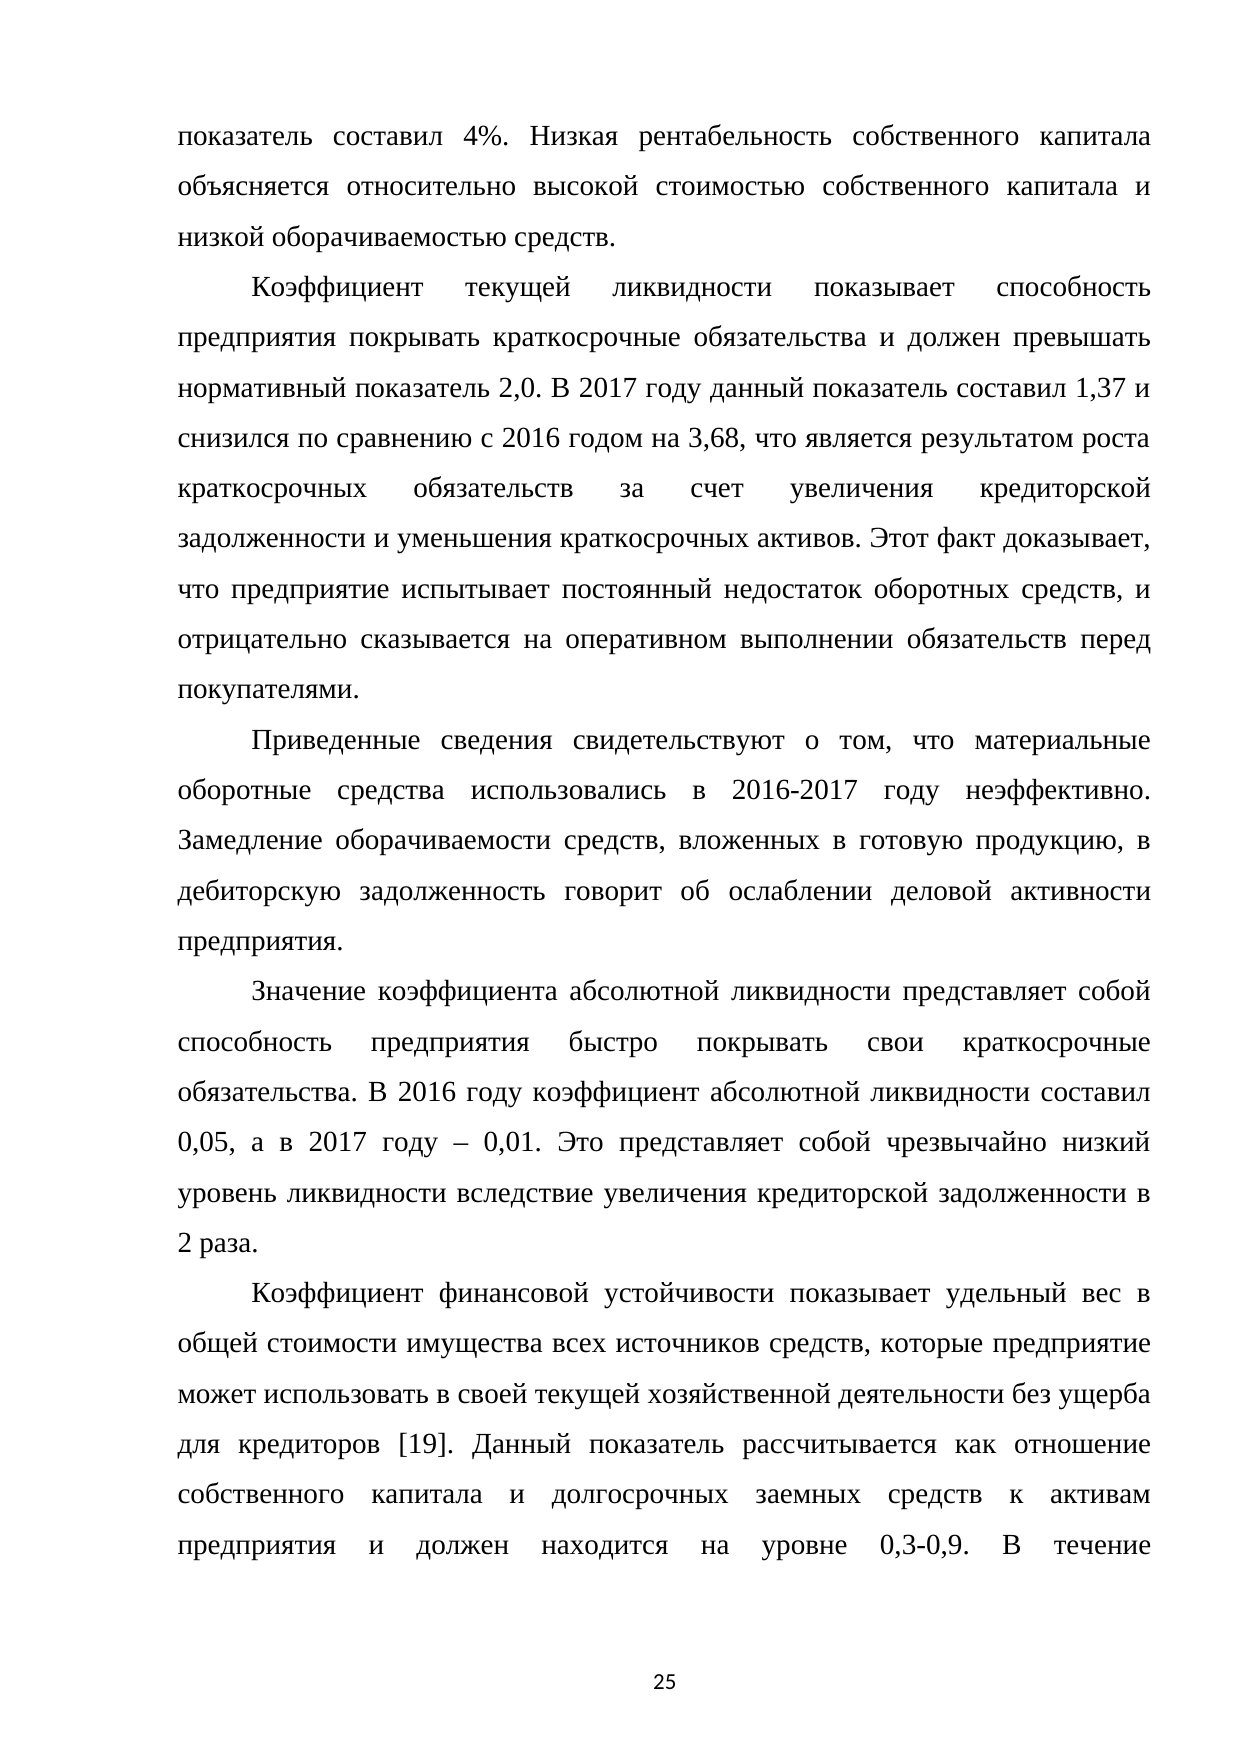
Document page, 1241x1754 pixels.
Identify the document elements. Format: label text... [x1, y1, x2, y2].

text Значение коэффициента абсолютной ликвидности представляет собой способность предприятия быстро покрывать свои краткосрочные обязательства. В 2016 году коэффициент абсолютной ликвидности составил 0,05, а в 2017 году – 0,01. Это представляет собой чрезвычайно низкий уровень ликвидности вследствие увеличения кредиторской задолженности в 2 раза. [177, 973, 1152, 1258]
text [177, 1275, 1152, 1560]
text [177, 118, 1152, 252]
text Приведенные сведения свидетельствуют о том, что материальные оборотные средства использовались в 2016-2017 году неэффективно. Замедление оборачиваемости средств, вложенных в готовую продукцию, в дебиторскую задолженность говорит об ослаблении деловой активности предприятия. [177, 722, 1152, 957]
text Коэффициент текущей ликвидности показывает способность предприятия покрывать краткосрочные обязательства и должен превышать нормативный показатель 2,0. В 2017 году данный показатель составил 1,37 и снизился по сравнению с 2016 годом на 3,68, что является результатом роста краткосрочных обязательств за счет увеличения кредиторской задолженности и уменьшения краткосрочных активов. Этот факт доказывает, что предприятие испытывает постоянный недостаток оборотных средств, и отрицательно сказывается на оперативном выполнении обязательств перед покупателями. [177, 269, 1152, 705]
